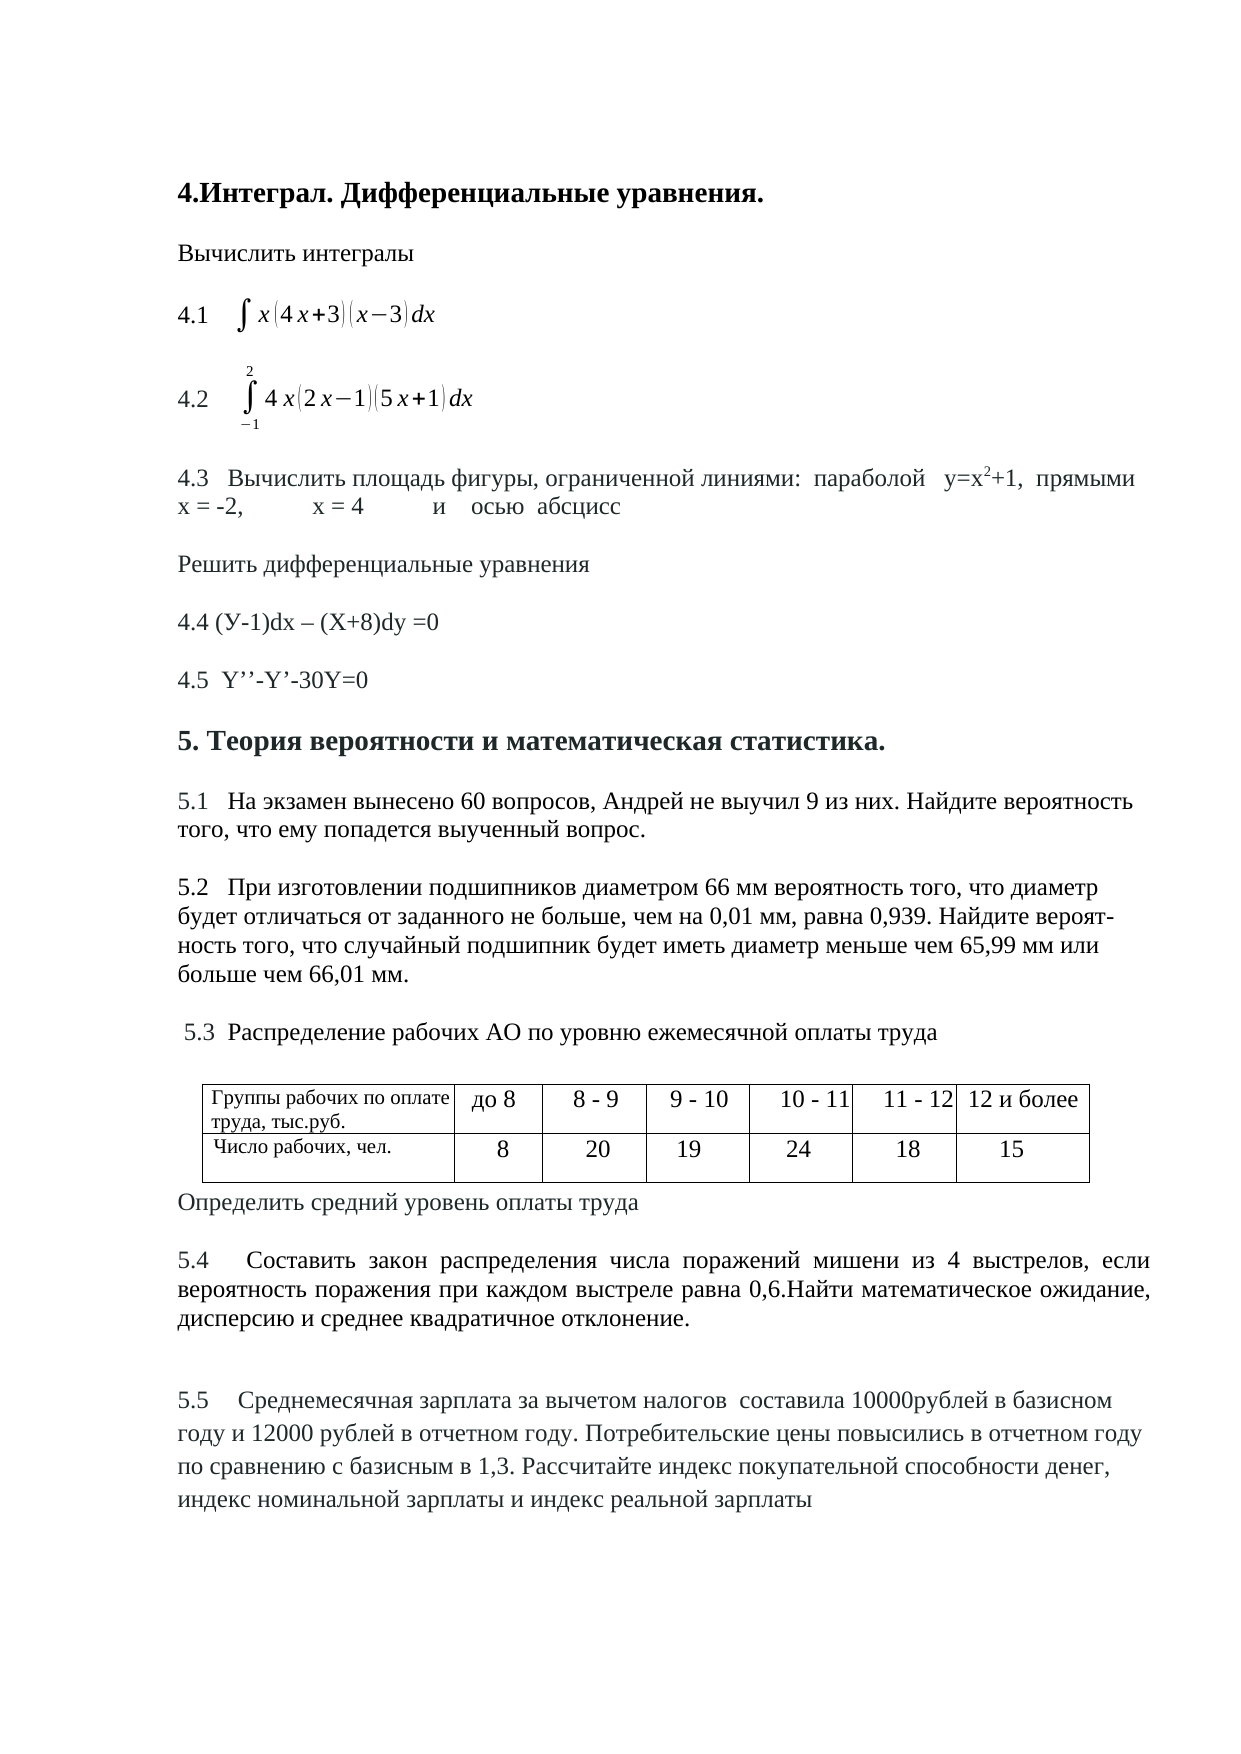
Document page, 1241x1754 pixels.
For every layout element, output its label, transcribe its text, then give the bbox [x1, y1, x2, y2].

table_header 10 - 11 [750, 1085, 852, 1133]
table_header 12 и более [957, 1085, 1089, 1133]
table_header до 8 [455, 1085, 542, 1133]
text 4.Интеграл. Дифференциальные уравнения. [177, 175, 1152, 209]
table_header 8 - 9 [543, 1085, 646, 1133]
text 4.1 [177, 296, 1152, 334]
table_header Группы рабочих по оплате труда, тыс.руб. [203, 1085, 454, 1133]
text 5.5 Среднемесячная зарплата за вычетом налогов составила 10000рублей в базисном году и 12000 рублей в отчетном году. Потребительские цены повысились в отчетном году по сравнению с базисным в 1,3. Рассчитайте индекс покупательной способности денег, индекс номинальной зарплаты и индекс реальной зарплаты [177, 1385, 1152, 1513]
table_cell 8 [455, 1134, 542, 1182]
table_cell 19 [647, 1134, 749, 1182]
text 5.4 Составить закон распределения числа поражений мишени из 4 выстрелов, если вероятность поражения при каждом выстреле равна 0,6.Найти математическое ожидание, дисперсию и среднее квадратичное отклонение. [177, 1245, 1152, 1331]
text 4.5 Y’’-Y’-30Y=0 [177, 665, 1152, 694]
text 5.1 На экзамен вынесено 60 вопросов, Андрей не выучил 9 из них. Найдите вероятность того, что ему попадется выученный вопрос. [177, 786, 1152, 843]
text Определить средний уровень оплаты труда [177, 1187, 1152, 1216]
text Вычислить интегралы [177, 238, 1152, 267]
text 4.2 [177, 363, 1152, 433]
table_cell Число рабочих, чел. [203, 1134, 454, 1182]
text Решить дифференциальные уравнения [177, 549, 1152, 578]
table_cell 20 [543, 1134, 646, 1182]
table_cell 18 [853, 1134, 956, 1182]
table_cell 24 [750, 1134, 852, 1182]
text 5.3 Распределение рабочих АО по уровню ежемесячной оплаты труда [177, 1017, 1190, 1045]
text 4.3 Вычислить площадь фигуры, ограниченной линиями: параболой у=х2+1, прямыми х = -2, х = 4 и осью абсцисс [177, 463, 1152, 520]
table_header 9 - 10 [647, 1085, 749, 1133]
table_header 11 - 12 [853, 1085, 956, 1133]
table_cell 15 [957, 1134, 1089, 1182]
text 5. Теория вероятности и математическая статистика. [177, 723, 1152, 757]
text 5.2 При изготовлении подшипников диаметром 66 мм вероятность того, что диаметр будет отличаться от заданного не больше, чем на 0,01 мм, равна 0,939. Найдите вероятность того, что случайный подшипник будет иметь диаметр меньше чем 65,99 мм или больше чем 66,01 мм. [177, 872, 1152, 987]
text 4.4 (У-1)dx – (X+8)dу =0 [177, 607, 1152, 636]
